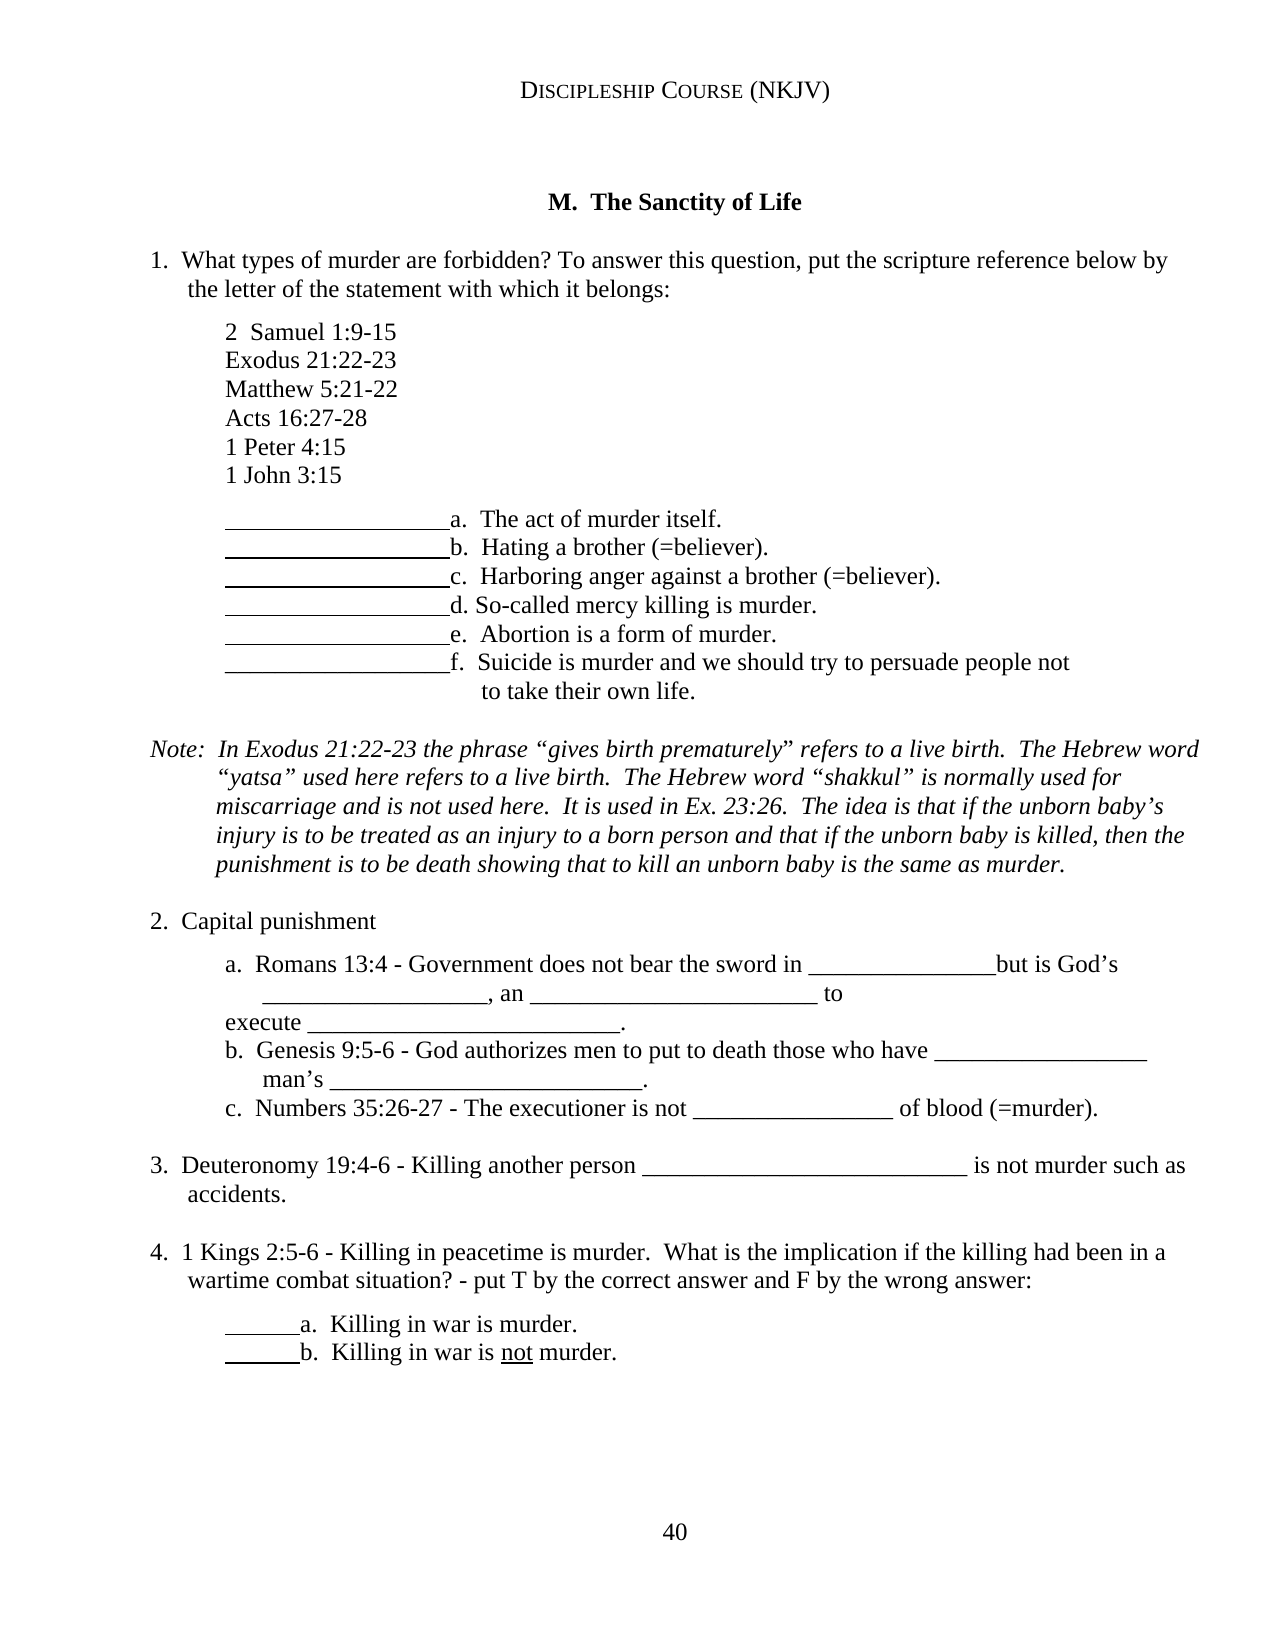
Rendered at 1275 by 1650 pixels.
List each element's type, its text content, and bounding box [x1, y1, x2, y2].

text b. Genesis 9:5-6 - God authorizes men to put to death those who have _________________ man’s _________________________. [225, 1036, 1200, 1093]
text a. The act of murder itself. [225, 504, 1200, 532]
text 1. What types of murder are forbidden? To answer this question, put the scripture reference below by the letter of the statement with which it belongs: [150, 245, 1200, 302]
text c. Numbers 35:26-27 - The executioner is not ________________ of blood (=murder). [225, 1093, 1200, 1122]
text d. So-called mercy killing is murder. [225, 590, 1200, 619]
text 3. Deuteronomy 19:4-6 - Killing another person __________________________ is not murder such as accidents. [150, 1151, 1200, 1208]
text a. Killing in war is murder. [225, 1309, 1200, 1337]
text execute _________________________. [225, 1007, 1200, 1036]
text Note: In Exodus 21:22-23 the phrase “gives birth prematurely” refers to a live birth. The Hebrew word “yatsa” used here refers to a live birth. The Hebrew word “shakkul” is normally used for miscarriage and is not used here. It is used in Ex. 23:26. The idea is that if the unborn baby’s injury is to be treated as an injury to a born person and that if the unborn baby is killed, then the punishment is to be death showing that to kill an unborn baby is the same as murder. [150, 734, 1200, 877]
text to take their own life. [225, 676, 1200, 705]
text 2. Capital punishment [150, 906, 1200, 935]
text Matthew 5:21-22 [225, 374, 1200, 403]
text c. Harboring anger against a brother (=believer). [225, 561, 1200, 590]
text Acts 16:27-28 [225, 403, 1200, 432]
text b. Killing in war is not murder. [225, 1337, 1200, 1366]
text 1 John 3:15 [225, 461, 1200, 489]
text b. Hating a brother (=believer). [225, 532, 1200, 561]
text e. Abortion is a form of murder. [225, 619, 1200, 647]
text 2 Samuel 1:9-15 [225, 317, 1200, 346]
text M. The Sanctity of Life [150, 187, 1200, 216]
text a. Romans 13:4 - Government does not bear the sword in _______________but is God’s __________________, an _______________________ to [225, 949, 1200, 1007]
text Exodus 21:22-23 [225, 346, 1200, 374]
text __________________f. Suicide is murder and we should try to persuade people not [225, 647, 1200, 676]
text 4. 1 Kings 2:5-6 - Killing in peacetime is murder. What is the implication if the killing had been in a wartime combat situation? - put T by the correct answer and F by the wrong answer: [150, 1237, 1200, 1294]
text 1 Peter 4:15 [225, 432, 1200, 461]
